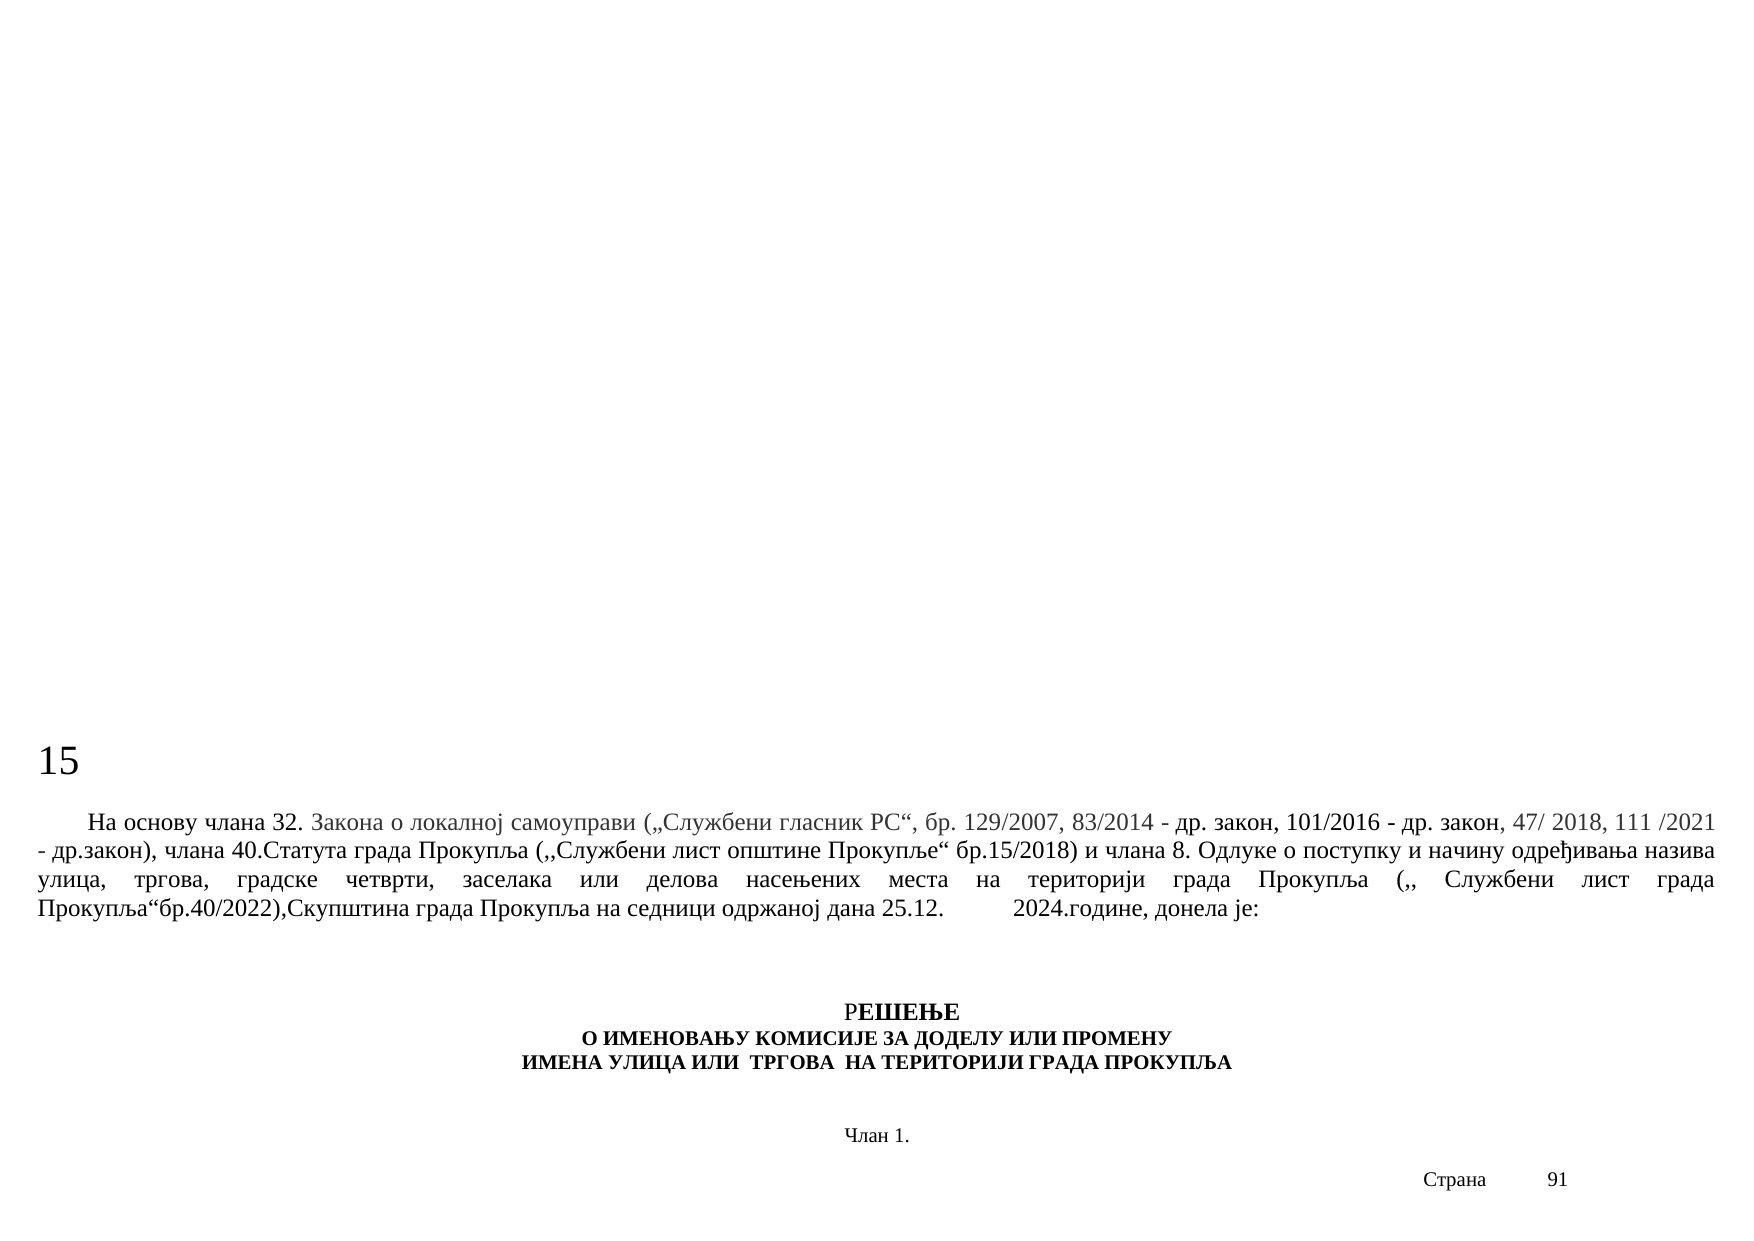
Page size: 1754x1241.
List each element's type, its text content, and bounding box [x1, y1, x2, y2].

text О ИМЕНОВАЊУ КОМИСИЈЕ ЗА ДОДЕЛУ ИЛИ ПРОМЕНУ [37, 1026, 1716, 1050]
text ИМЕНА УЛИЦА ИЛИ ТРГОВА НА ТЕРИТОРИЈИ ГРАДА ПРОКУПЉА [37, 1050, 1716, 1074]
text 15 [37, 736, 1716, 783]
text Члан 1. [37, 1122, 1716, 1147]
text РЕШЕЊЕ [37, 997, 1716, 1026]
text На основу члана 32. Закона о локалној самоуправи („Службени гласник РС“, бр. 129/2007, 83/2014 - др. закон, 101/2016 - др. закон, 47/ 2018, 111 /2021 - др.закон), члана 40.Статута града Прокупља (,,Службени лист општине Прокупље“ бр.15/2018) и члана 8. Одлуке о поступку и начину одређивања назива улица, тргова, градске четврти, заселака или делова насењених места на територији града Прокупља (,, Службени лист града Прокупља“бр.40/2022),Скупштина града Прокупља на седници одржаној дана 25.12. 2024.године, донела је: [37, 807, 1716, 922]
